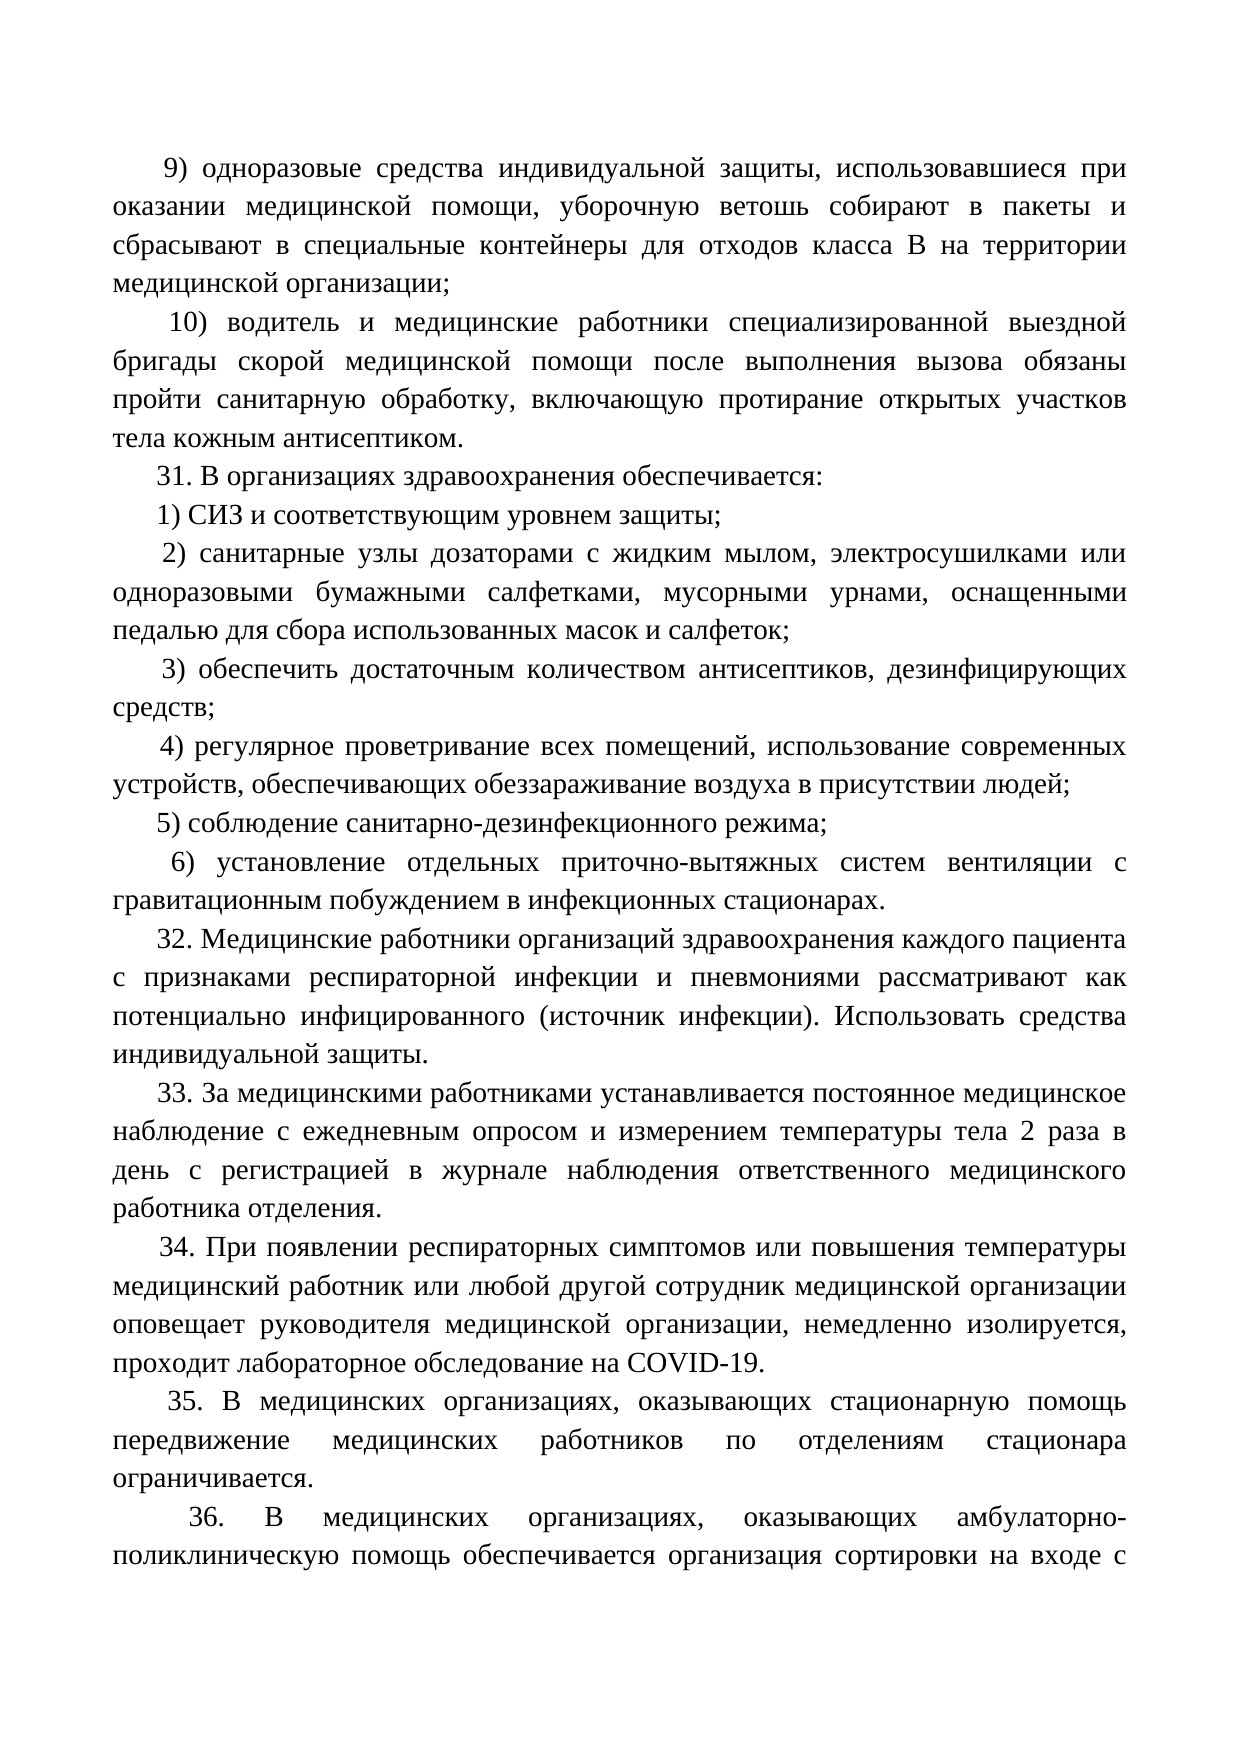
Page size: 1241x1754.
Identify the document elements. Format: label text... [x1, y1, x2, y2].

text 4) регулярное проветривание всех помещений, использование современных устройств, обеспечивающих обеззараживание воздуха в присутствии людей; [112, 728, 1128, 800]
text 1) СИЗ и соответствующим уровнем защиты; [112, 497, 1128, 530]
text 10) водитель и медицинские работники специализированной выездной бригады скорой медицинской помощи после выполнения вызова обязаны пройти санитарную обработку, включающую протирание открытых участков тела кожным антисептиком. [112, 304, 1128, 453]
text 9) одноразовые средства индивидуальной защиты, использовавшиеся при оказании медицинской помощи, уборочную ветошь собирают в пакеты и сбрасывают в специальные контейнеры для отходов класса В на территории медицинской организации; [112, 150, 1128, 299]
text 6) установление отдельных приточно-вытяжных систем вентиляции с гравитационным побуждением в инфекционных стационарах. [112, 844, 1128, 916]
text 34. При появлении респираторных симптомов или повышения температуры медицинский работник или любой другой сотрудник медицинской организации оповещает руководителя медицинской организации, немедленно изолируется, проходит лабораторное обследование на COVID-19. [112, 1229, 1128, 1378]
text 2) санитарные узлы дозаторами с жидким мылом, электросушилками или одноразовыми бумажными салфетками, мусорными урнами, оснащенными педалью для сбора использованных масок и салфеток; [112, 535, 1128, 646]
text 32. Медицинские работники организаций здравоохранения каждого пациента с признаками респираторной инфекции и пневмониями рассматривают как потенциально инфицированного (источник инфекции). Использовать средства индивидуальной защиты. [112, 921, 1128, 1070]
text 35. В медицинских организациях, оказывающих стационарную помощь передвижение медицинских работников по отделениям стационара ограничивается. [112, 1383, 1128, 1494]
text 5) соблюдение санитарно-дезинфекционного режима; [112, 805, 1128, 839]
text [112, 1499, 1128, 1571]
text 33. За медицинскими работниками устанавливается постоянное медицинское наблюдение с ежедневным опросом и измерением температуры тела 2 раза в день с регистрацией в журнале наблюдения ответственного медицинского работника отделения. [112, 1075, 1128, 1224]
text 3) обеспечить достаточным количеством антисептиков, дезинфицирующих средств; [112, 651, 1128, 723]
text 31. В организациях здравоохранения обеспечивается: [112, 458, 1128, 492]
